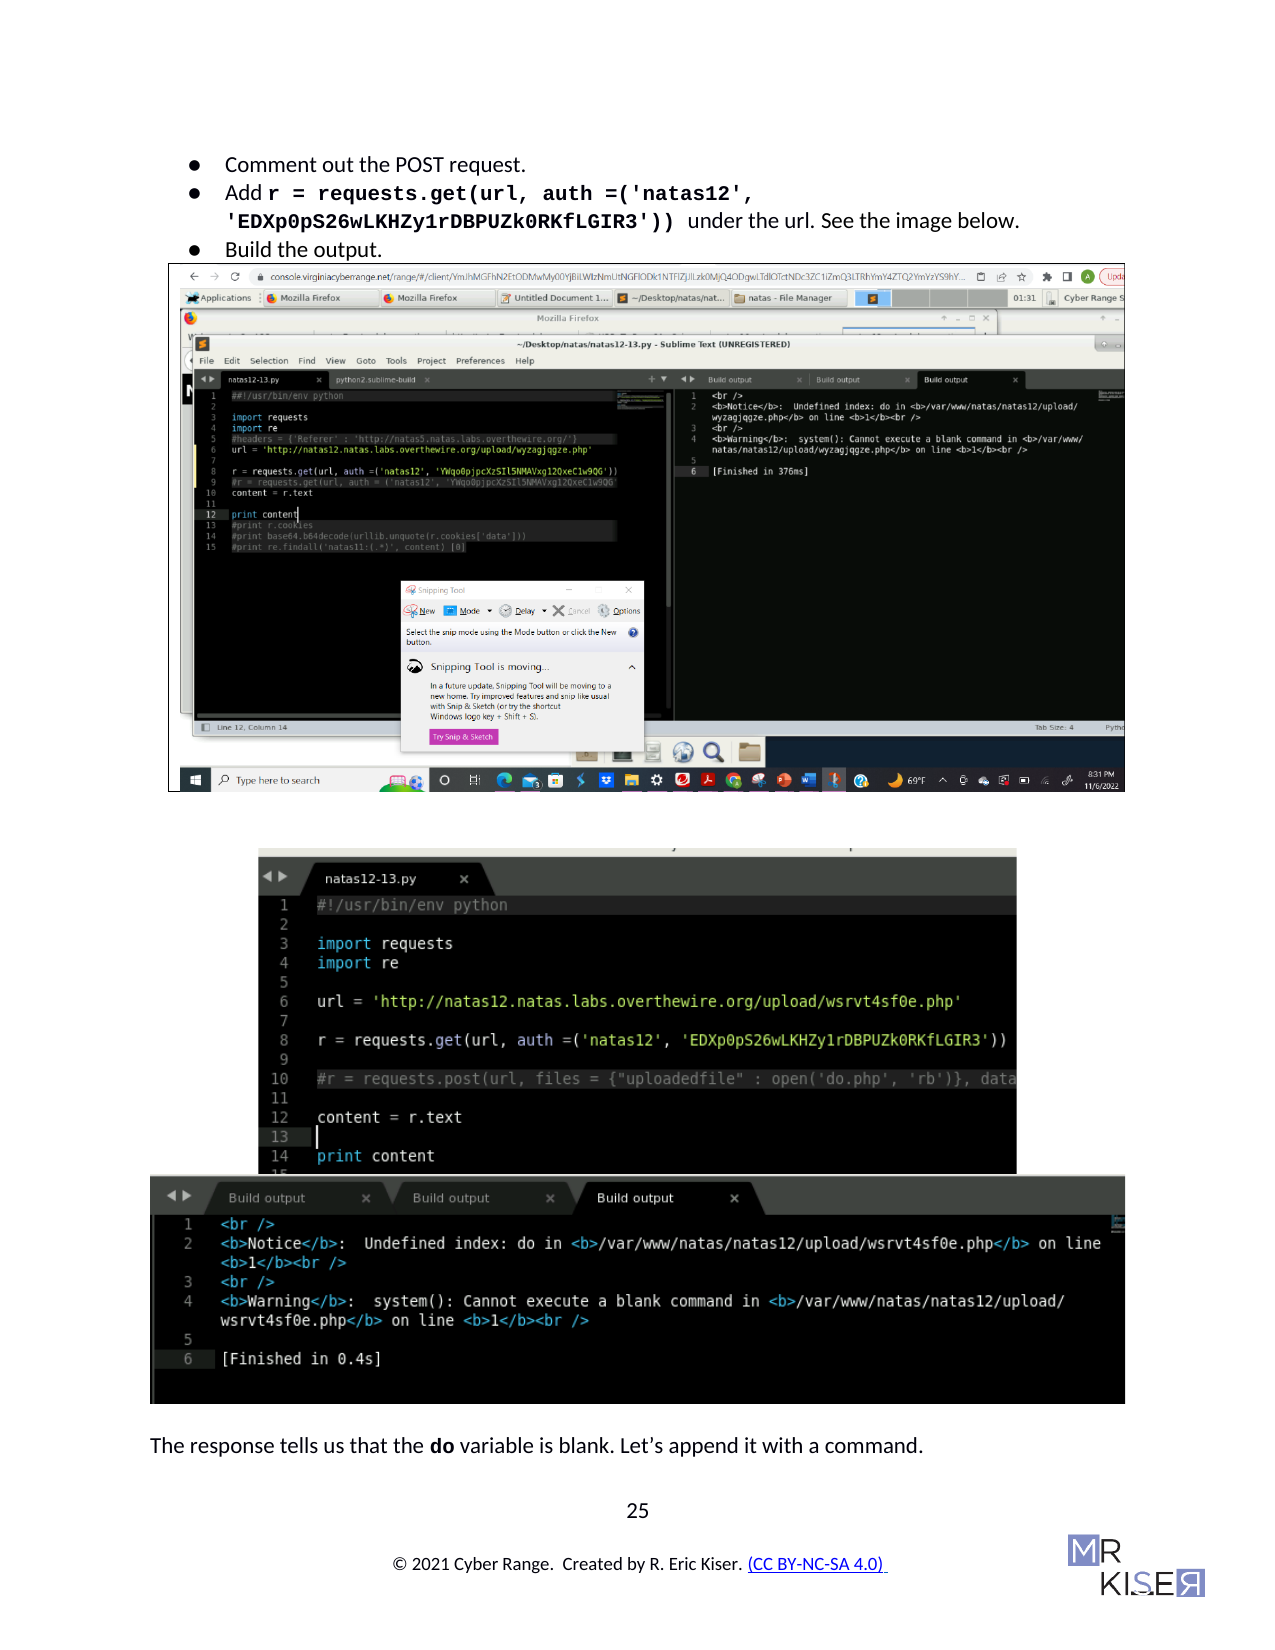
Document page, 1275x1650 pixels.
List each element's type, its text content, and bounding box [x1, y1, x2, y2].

picture [180, 264, 1125, 792]
text The response tells us that the do variable is blank. Let’s append it with a command. [150, 1431, 1125, 1460]
picture [1065, 1533, 1208, 1600]
picture [150, 848, 1125, 1404]
list Build the output. [187, 235, 1125, 263]
list Add r = requests.get(url, auth =('natas12', 'EDXp0pS26wLKHZy1rDBPUZk0RKfLGIR3')) under the url. See the image below. [187, 178, 1125, 235]
table_header [169, 264, 180, 791]
list Comment out the POST request. [187, 150, 1125, 178]
